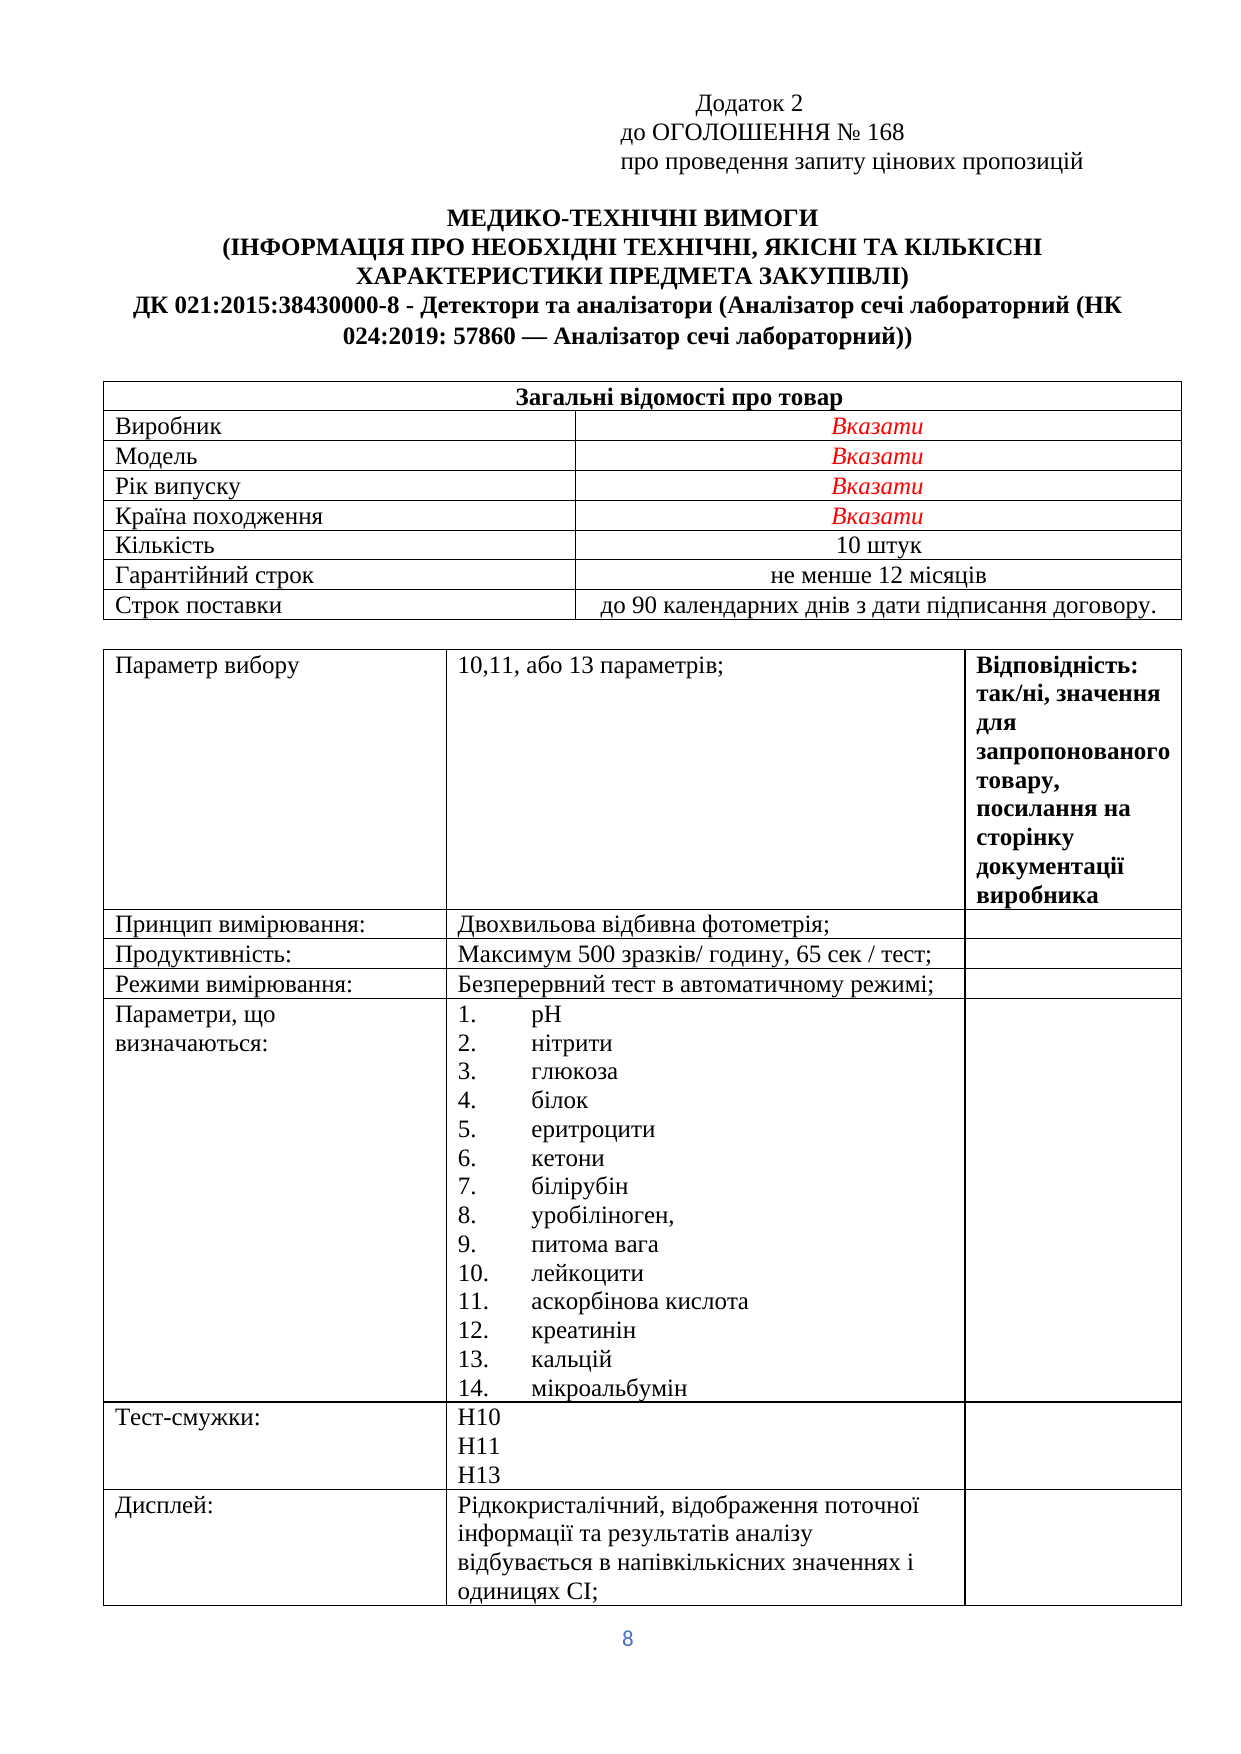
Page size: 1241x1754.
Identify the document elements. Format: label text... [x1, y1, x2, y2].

text МЕДИКО-ТЕХНІЧНІ ВИМОГИ [103, 203, 1161, 232]
table_cell Максимум 500 зразків/ годину, 65 сек / тест; [447, 939, 964, 968]
table_cell Н10 Н11 Н13 [447, 1403, 964, 1489]
table_cell до 90 календарних днів з дати підписання договору. [576, 590, 1181, 619]
table_cell Рідкокристалічний, відображення поточної інформації та результатів аналізу відбувається в напівкількісних значеннях і одиницях СІ; [447, 1490, 964, 1605]
table_header Відповідність: так/ні, значення для запропонованого товару, посилання на сторінку документації виробника [966, 650, 1181, 908]
table_cell Режими вимірювання: [104, 969, 446, 998]
text про проведення запиту цінових пропозицій [103, 146, 1152, 175]
table_cell Двохвильова відбивна фотометрія; [447, 910, 964, 938]
table_header 10,11, або 13 параметрів; [447, 650, 964, 908]
table_cell [966, 910, 1181, 938]
table_cell Кількість [104, 531, 575, 559]
table_cell Параметри, що визначаються: [104, 999, 446, 1401]
table_cell [966, 1490, 1181, 1605]
table_cell pH нітрити глюкоза білок еритроцити кетони білірубін уробіліноген, питома вага лейкоцити аскорбінова кислота креатинін кальцій мікроальбумін [447, 999, 964, 1401]
table_cell Виробник [104, 411, 575, 440]
table_cell [966, 999, 1181, 1401]
table_cell Вказати [576, 441, 1181, 470]
table_cell Строк поставки [104, 590, 575, 619]
text (ІНФОРМАЦІЯ ПРО НЕОБХІДНІ ТЕХНІЧНІ, ЯКІСНІ ТА КІЛЬКІСНІ ХАРАКТЕРИСТИКИ ПРЕДМЕТА ЗАКУПІВЛІ) [103, 232, 1161, 290]
table_cell Вказати [576, 501, 1181, 529]
table_cell [966, 969, 1181, 998]
table_cell не менше 12 місяців [576, 560, 1181, 589]
table_cell Рік випуску [104, 471, 575, 500]
table_cell Продуктивність: [104, 939, 446, 968]
table_cell Гарантійний строк [104, 560, 575, 589]
table_cell [966, 1403, 1181, 1489]
table_cell Країна походження [104, 501, 575, 529]
text Додаток 2 [178, 88, 1181, 117]
table_cell Дисплей: [104, 1490, 446, 1605]
table_cell Вказати [576, 471, 1181, 500]
text до ОГОЛОШЕННЯ № 168 [103, 117, 1152, 146]
text ДК 021:2015:38430000-8 - Детектори та аналізатори (Аналізатор сечі лабораторний (НК 024:2019: 57860 — Аналізатор сечі лабораторний)) [103, 290, 1152, 349]
table_cell Безперервний тест в автоматичному режимі; [447, 969, 964, 998]
table_cell Тест-смужки: [104, 1403, 446, 1489]
table_cell [966, 939, 1181, 968]
table_cell Вказати [576, 411, 1181, 440]
table_header Загальні відомості про товар [104, 382, 1181, 410]
table_cell Модель [104, 441, 575, 470]
table_header Параметр вибору [104, 650, 446, 908]
table_cell 10 штук [576, 531, 1181, 559]
table_cell Принцип вимірювання: [104, 910, 446, 938]
